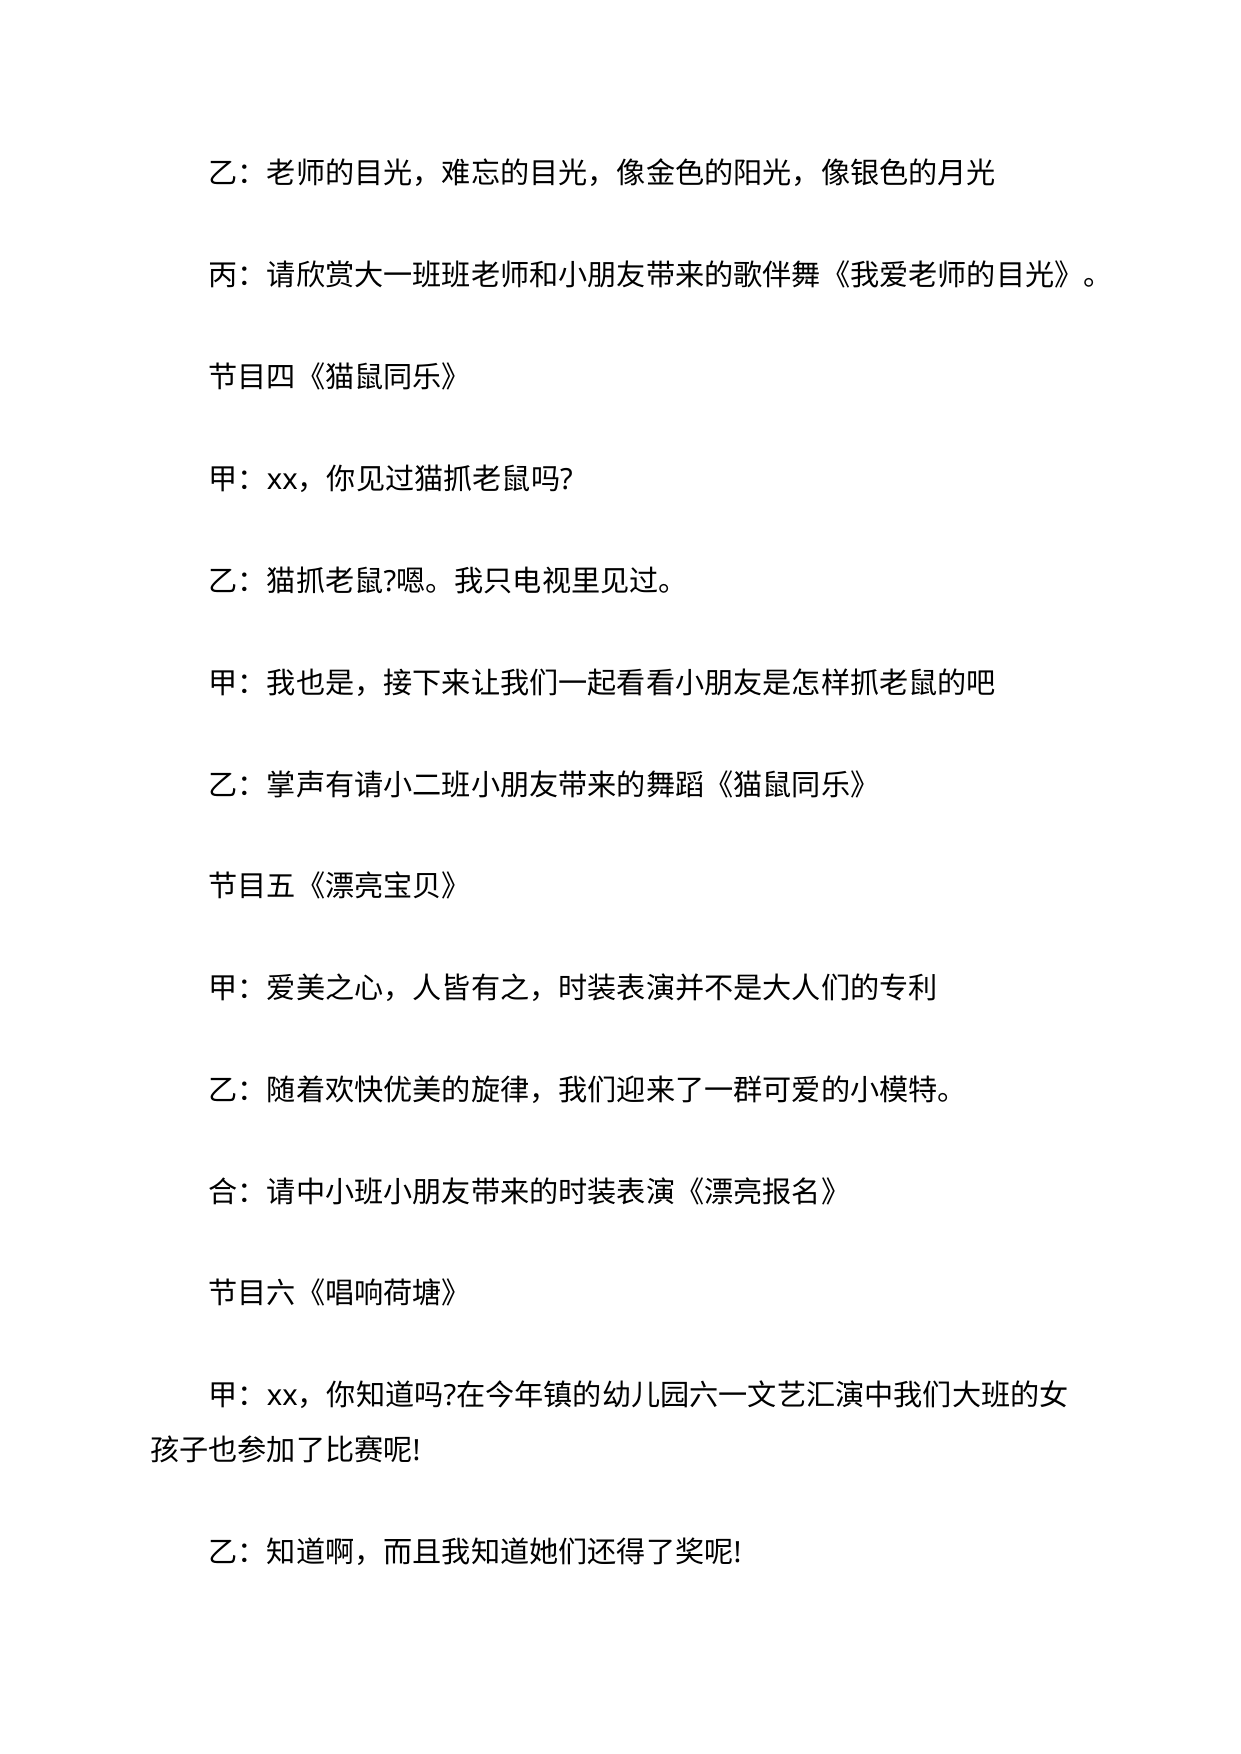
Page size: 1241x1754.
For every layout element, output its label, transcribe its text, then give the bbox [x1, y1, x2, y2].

text 丙：请欣赏大一班班老师和小朋友带来的歌伴舞《我爱老师的目光》。 [150, 252, 1090, 294]
text 乙：知道啊，而且我知道她们还得了奖呢! [150, 1529, 1090, 1571]
text 合：请中小班小朋友带来的时装表演《漂亮报名》 [150, 1168, 1090, 1210]
text 甲：爱美之心，人皆有之，时装表演并不是大人们的专利 [150, 964, 1090, 1007]
text 节目六《唱响荷塘》 [150, 1270, 1090, 1312]
text 乙：掌声有请小二班小朋友带来的舞蹈《猫鼠同乐》 [150, 761, 1090, 803]
text 甲：我也是，接下来让我们一起看看小朋友是怎样抓老鼠的吧 [150, 659, 1090, 702]
text 甲：xx，你见过猫抓老鼠吗? [150, 455, 1090, 498]
text 甲：xx，你知道吗?在今年镇的幼儿园六一文艺汇演中我们大班的女孩子也参加了比赛呢! [150, 1372, 1090, 1469]
text 节目五《漂亮宝贝》 [150, 863, 1090, 905]
text 乙：老师的目光，难忘的目光，像金色的阳光，像银色的月光 [150, 150, 1090, 192]
text 节目四《猫鼠同乐》 [150, 353, 1090, 396]
text 乙：猫抓老鼠?嗯。我只电视里见过。 [150, 557, 1090, 600]
text 乙：随着欢快优美的旋律，我们迎来了一群可爱的小模特。 [150, 1066, 1090, 1109]
